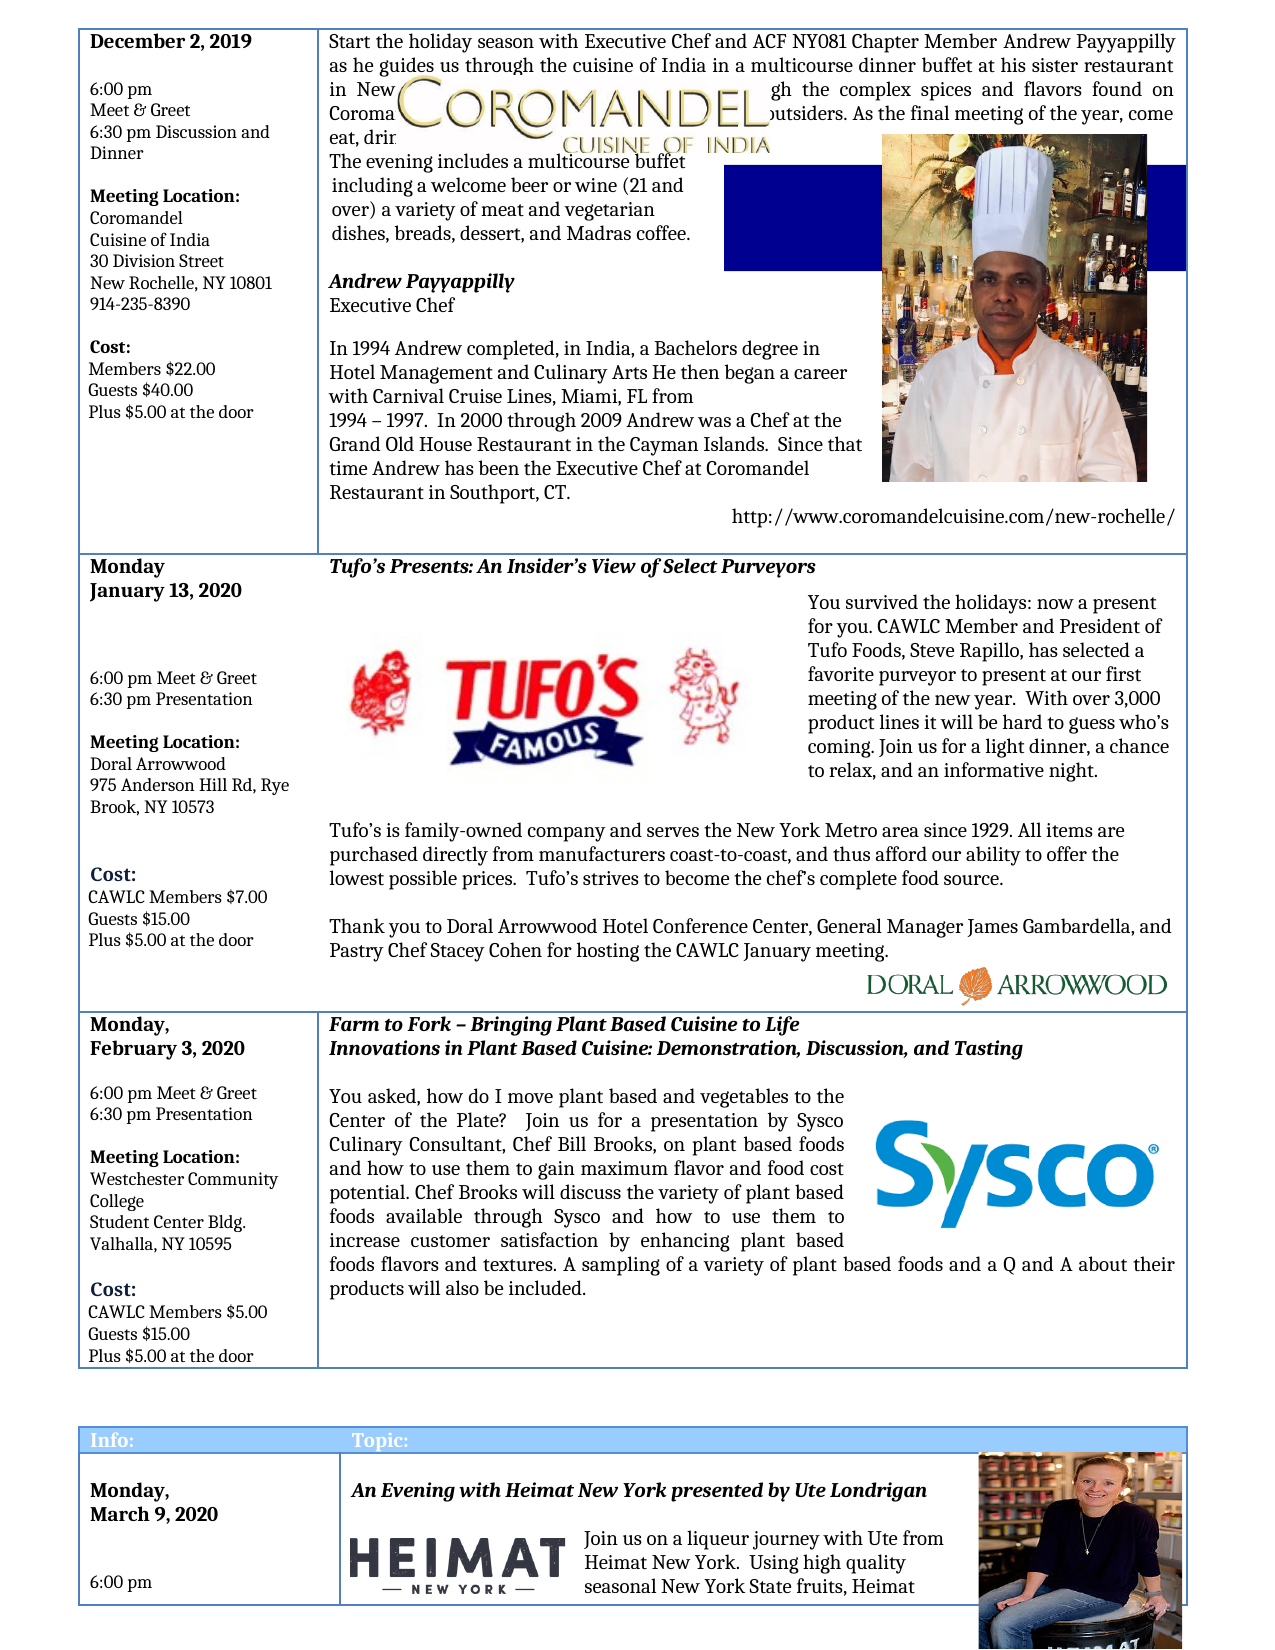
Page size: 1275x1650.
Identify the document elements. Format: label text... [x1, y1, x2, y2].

table_header Info: [80, 1428, 340, 1452]
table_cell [80, 30, 317, 552]
picture [882, 134, 1148, 482]
table_cell Farm to Fork – Bringing Plant Based Cuisine to Life Innovations in Plant Based Cuisine: Demonstration, Discussion, and Tasting You asked, how do I move plant based and vegetables to the Center of the Plate? Join us for a presentation by Sysco Culinary Consultant, Chef Bill Brooks, on plant based foods and how to use them to gain maximum flavor and food cost potential. Chef Brooks will discuss the variety of plant based foods available through Sysco and how to use them to increase customer satisfaction by enhancing plant based foods flavors and textures. A sampling of a variety of plant based foods and a Q and A about their products will also be included. [319, 1013, 1186, 1367]
picture [863, 1100, 1164, 1246]
table_cell Monday January 13, 2020 6:00 pm Meet & Greet 6:30 pm Presentation Meeting Location: Doral Arrowwood 975 Anderson Hill Rd, Rye Brook, NY 10573 Cost: CAWLC Members $7.00 Guests $15.00 Plus $5.00 at the door [80, 555, 318, 1011]
table_header Topic: [340, 1428, 1186, 1452]
table_cell Monday, February 3, 2020 6:00 pm Meet & Greet 6:30 pm Presentation Meeting Location: Westchester Community College Student Center Bldg. Valhalla, NY 10595 Cost: CAWLC Members $5.00 Guests $15.00 Plus $5.00 at the door [80, 1013, 317, 1367]
picture [326, 601, 789, 798]
picture [396, 75, 771, 153]
table_cell Tufo’s Presents: An Insider’s View of Select Purveyors You survived the holidays: now a present for you. CAWLC Member and President of Tufo Foods, Steve Rapillo, has selected a favorite purveyor to present at our first meeting of the new year. With over 3,000 product lines it will be hard to guess who’s coming. Join us for a light dinner, a chance to relax, and an informative night. Tufo’s is family-owned company and serves the New York Metro area since 1929. All items are purchased directly from manufacturers coast-to-coast, and thus afford our ability to offer the lowest possible prices. Tufo’s strives to become the chef’s complete food source. Thank you to Doral Arrowwood Hotel Conference Center, General Manager James Gambardella, and Pastry Chef Stacey Cohen for hosting the CAWLC January meeting. [318, 555, 1186, 1011]
picture [978, 1452, 1183, 1649]
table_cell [80, 1454, 339, 1603]
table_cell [319, 30, 1186, 552]
picture [350, 1538, 566, 1594]
picture [837, 948, 1194, 1021]
